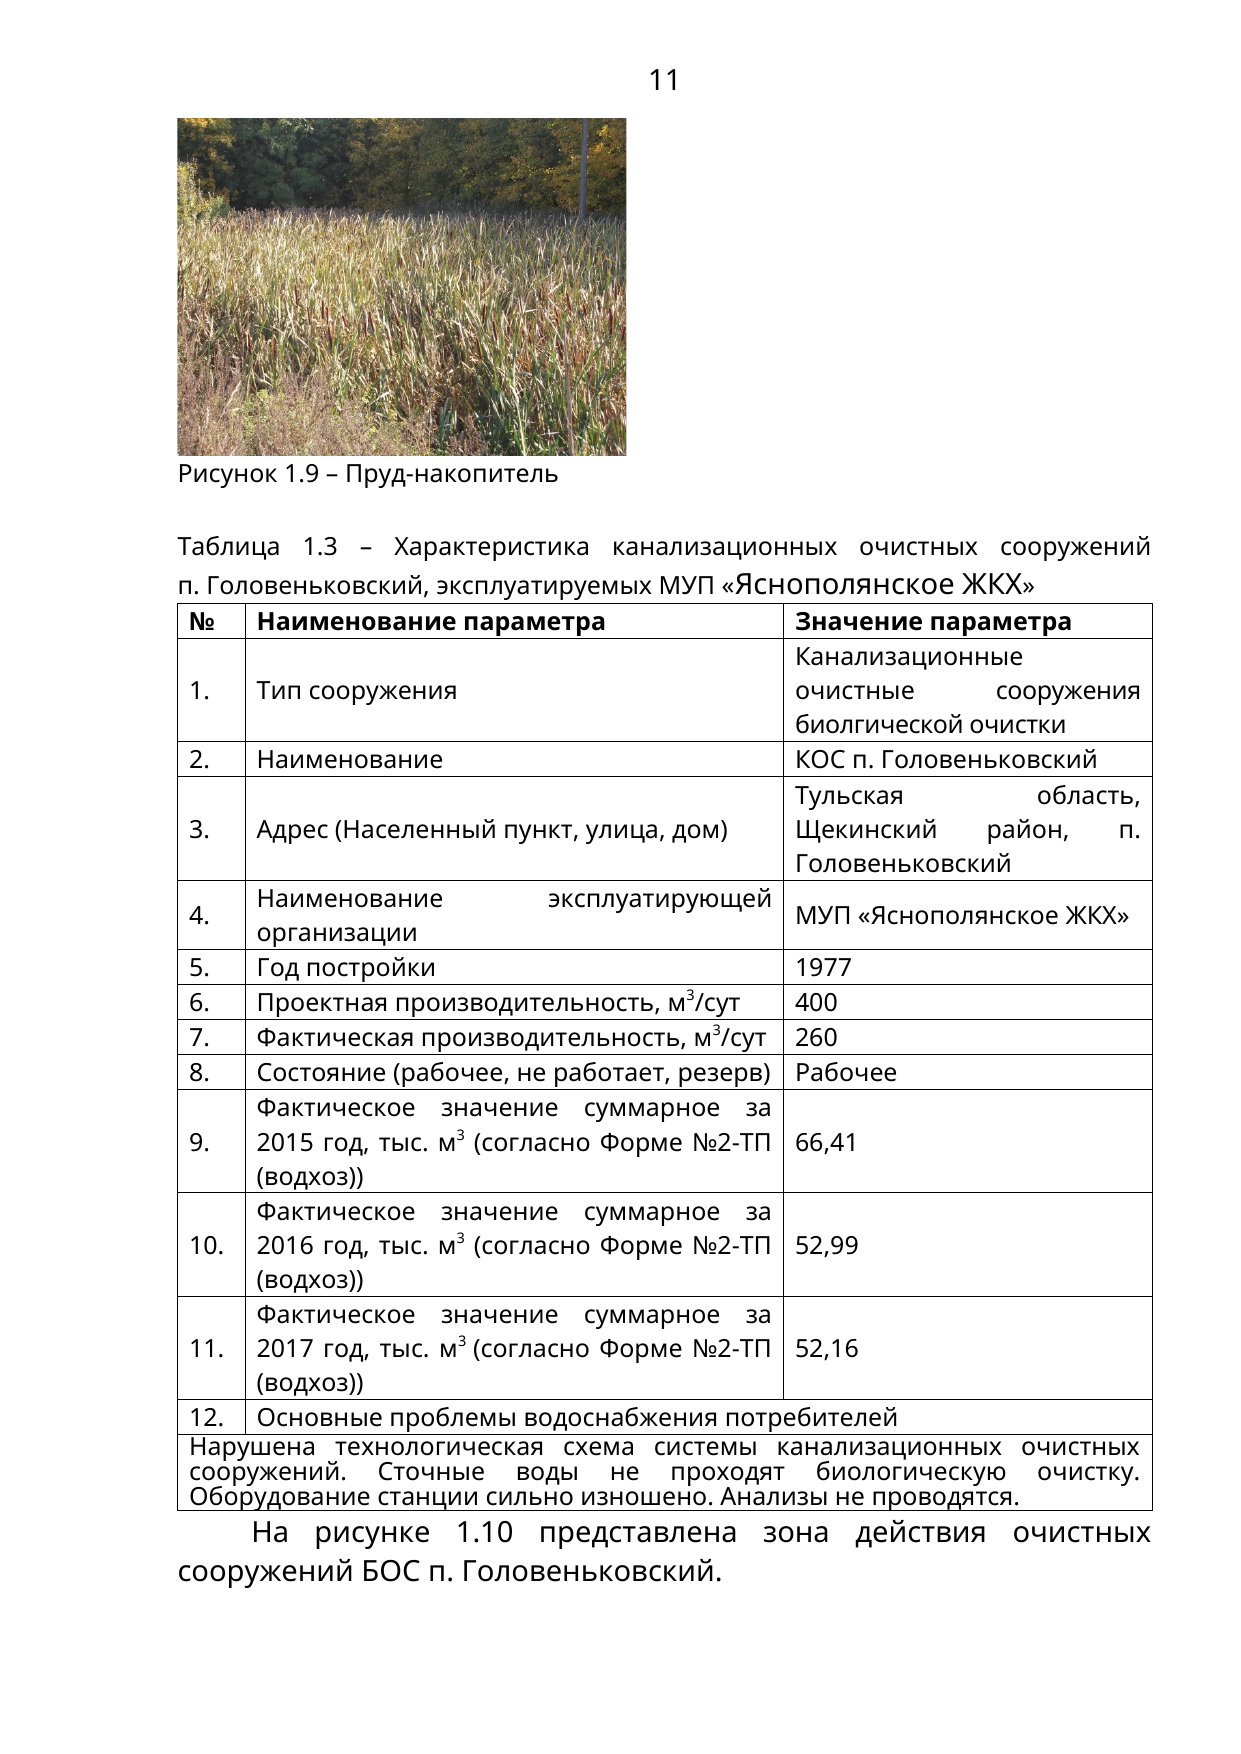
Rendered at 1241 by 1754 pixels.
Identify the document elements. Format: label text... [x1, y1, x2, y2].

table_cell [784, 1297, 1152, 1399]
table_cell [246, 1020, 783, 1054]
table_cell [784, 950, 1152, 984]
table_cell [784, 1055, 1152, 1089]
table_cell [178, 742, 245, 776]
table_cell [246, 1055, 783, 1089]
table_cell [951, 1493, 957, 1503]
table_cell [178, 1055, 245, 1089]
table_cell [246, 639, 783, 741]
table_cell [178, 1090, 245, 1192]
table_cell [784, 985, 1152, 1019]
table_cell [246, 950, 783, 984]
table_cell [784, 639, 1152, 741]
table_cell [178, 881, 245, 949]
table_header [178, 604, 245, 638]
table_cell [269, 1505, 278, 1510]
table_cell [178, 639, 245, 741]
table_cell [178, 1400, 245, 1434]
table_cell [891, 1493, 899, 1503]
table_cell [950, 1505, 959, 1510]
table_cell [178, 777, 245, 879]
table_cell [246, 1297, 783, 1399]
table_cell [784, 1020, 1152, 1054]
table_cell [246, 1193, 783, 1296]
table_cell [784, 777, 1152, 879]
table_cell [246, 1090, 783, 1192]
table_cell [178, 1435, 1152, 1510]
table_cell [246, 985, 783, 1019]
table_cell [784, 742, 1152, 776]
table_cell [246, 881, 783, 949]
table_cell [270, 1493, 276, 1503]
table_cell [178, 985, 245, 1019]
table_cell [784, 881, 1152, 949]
text На рисунке 1.10 представлена зона действия очистных сооружений БОС п. Головеньковский. [177, 1511, 1152, 1590]
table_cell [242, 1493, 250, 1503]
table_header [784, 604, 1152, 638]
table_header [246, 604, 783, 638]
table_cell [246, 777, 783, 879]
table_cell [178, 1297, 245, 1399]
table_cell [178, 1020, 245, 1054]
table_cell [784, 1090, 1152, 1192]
picture [177, 118, 627, 456]
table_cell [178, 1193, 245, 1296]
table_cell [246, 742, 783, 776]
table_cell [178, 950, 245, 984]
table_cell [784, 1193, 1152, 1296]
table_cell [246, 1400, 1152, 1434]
